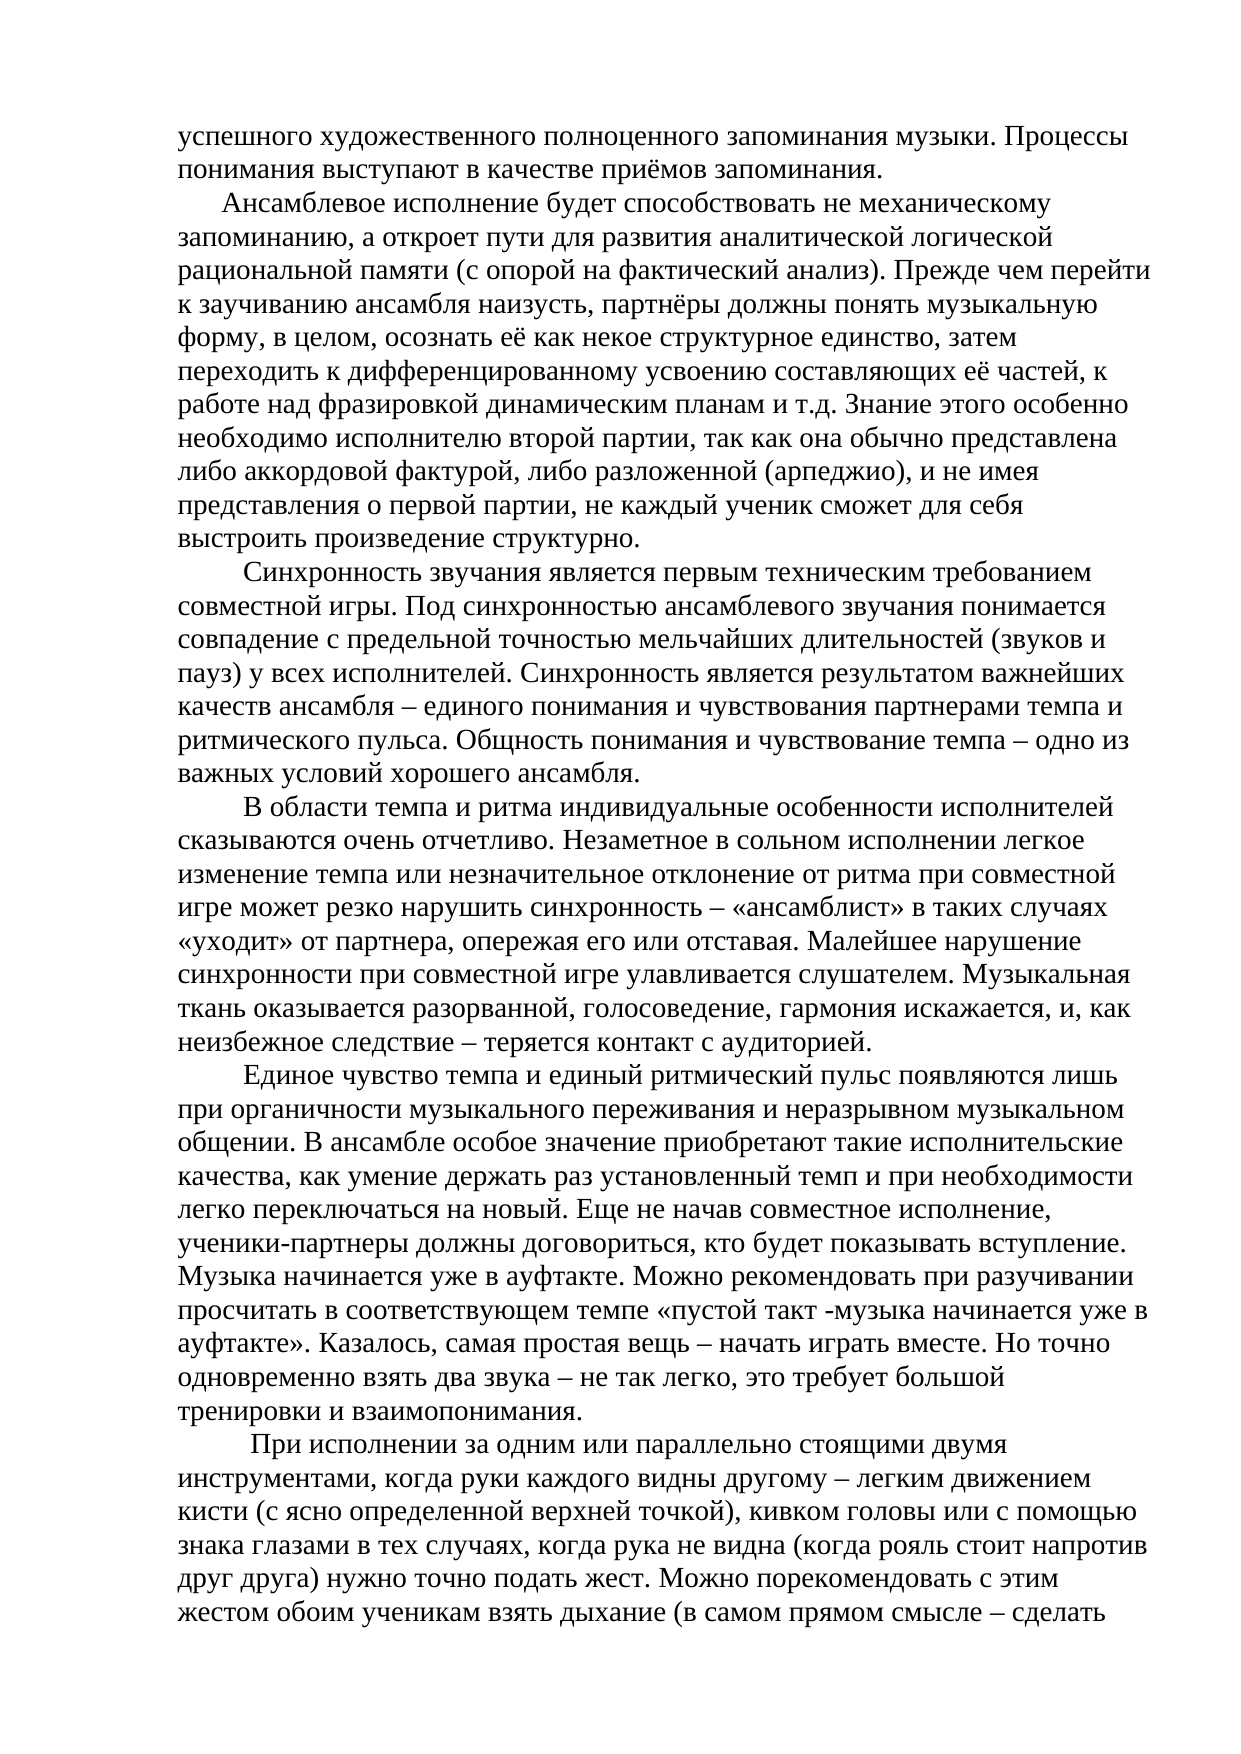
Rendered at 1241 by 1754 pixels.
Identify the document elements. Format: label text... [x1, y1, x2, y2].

text Единое чувство темпа и единый ритмический пульс появляются лишь при органичности музыкального переживания и неразрывном музыкальном общении. В ансамбле особое значение приобретают такие исполнительские качества, как умение держать раз установленный темп и при необходимости легко переключаться на новый. Еще не начав совместное исполнение, ученики-партнеры должны договориться, кто будет показывать вступление. Музыка начинается уже в ауфтакте. Можно рекомендовать при разучивании просчитать в соответствующем темпе «пустой такт -музыка начинается уже в ауфтакте». Казалось, самая простая вещь – начать играть вместе. Но точно одновременно взять два звука – не так легко, это требует большой тренировки и взаимопонимания. [177, 1057, 1152, 1426]
text Синхронность звучания является первым техническим требованием совместной игры. Под синхронностью ансамблевого звучания понимается совпадение с предельной точностью мельчайших длительностей (звуков и пауз) у всех исполнителей. Синхронность является результатом важнейших качеств ансамбля – единого понимания и чувствования партнерами темпа и ритмического пульса. Общность понимания и чувствование темпа – одно из важных условий хорошего ансамбля. [177, 554, 1152, 789]
text Ансамблевое исполнение будет способствовать не механическому запоминанию, а откроет пути для развития аналитической логической рациональной памяти (с опорой на фактический анализ). Прежде чем перейти к заучиванию ансамбля наизусть, партнёры должны понять музыкальную форму, в целом, осознать её как некое структурное единство, затем переходить к дифференцированному усвоению составляющих её частей, к работе над фразировкой динамическим планам и т.д. Знание этого особенно необходимо исполнителю второй партии, так как она обычно представлена либо аккордовой фактурой, либо разложенной (арпеджио), и не имея представления о первой партии, не каждый ученик сможет для себя выстроить произведение структурно. [177, 185, 1152, 554]
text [177, 118, 1152, 185]
text В области темпа и ритма индивидуальные особенности исполнителей сказываются очень отчетливо. Незаметное в сольном исполнении легкое изменение темпа или незначительное отклонение от ритма при совместной игре может резко нарушить синхронность – «ансамблист» в таких случаях «уходит» от партнера, опережая его или отставая. Малейшее нарушение синхронности при совместной игре улавливается слушателем. Музыкальная ткань оказывается разорванной, голосоведение, гармония искажается, и, как неизбежное следствие – теряется контакт с аудиторией. [177, 789, 1152, 1057]
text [177, 1426, 1152, 1627]
